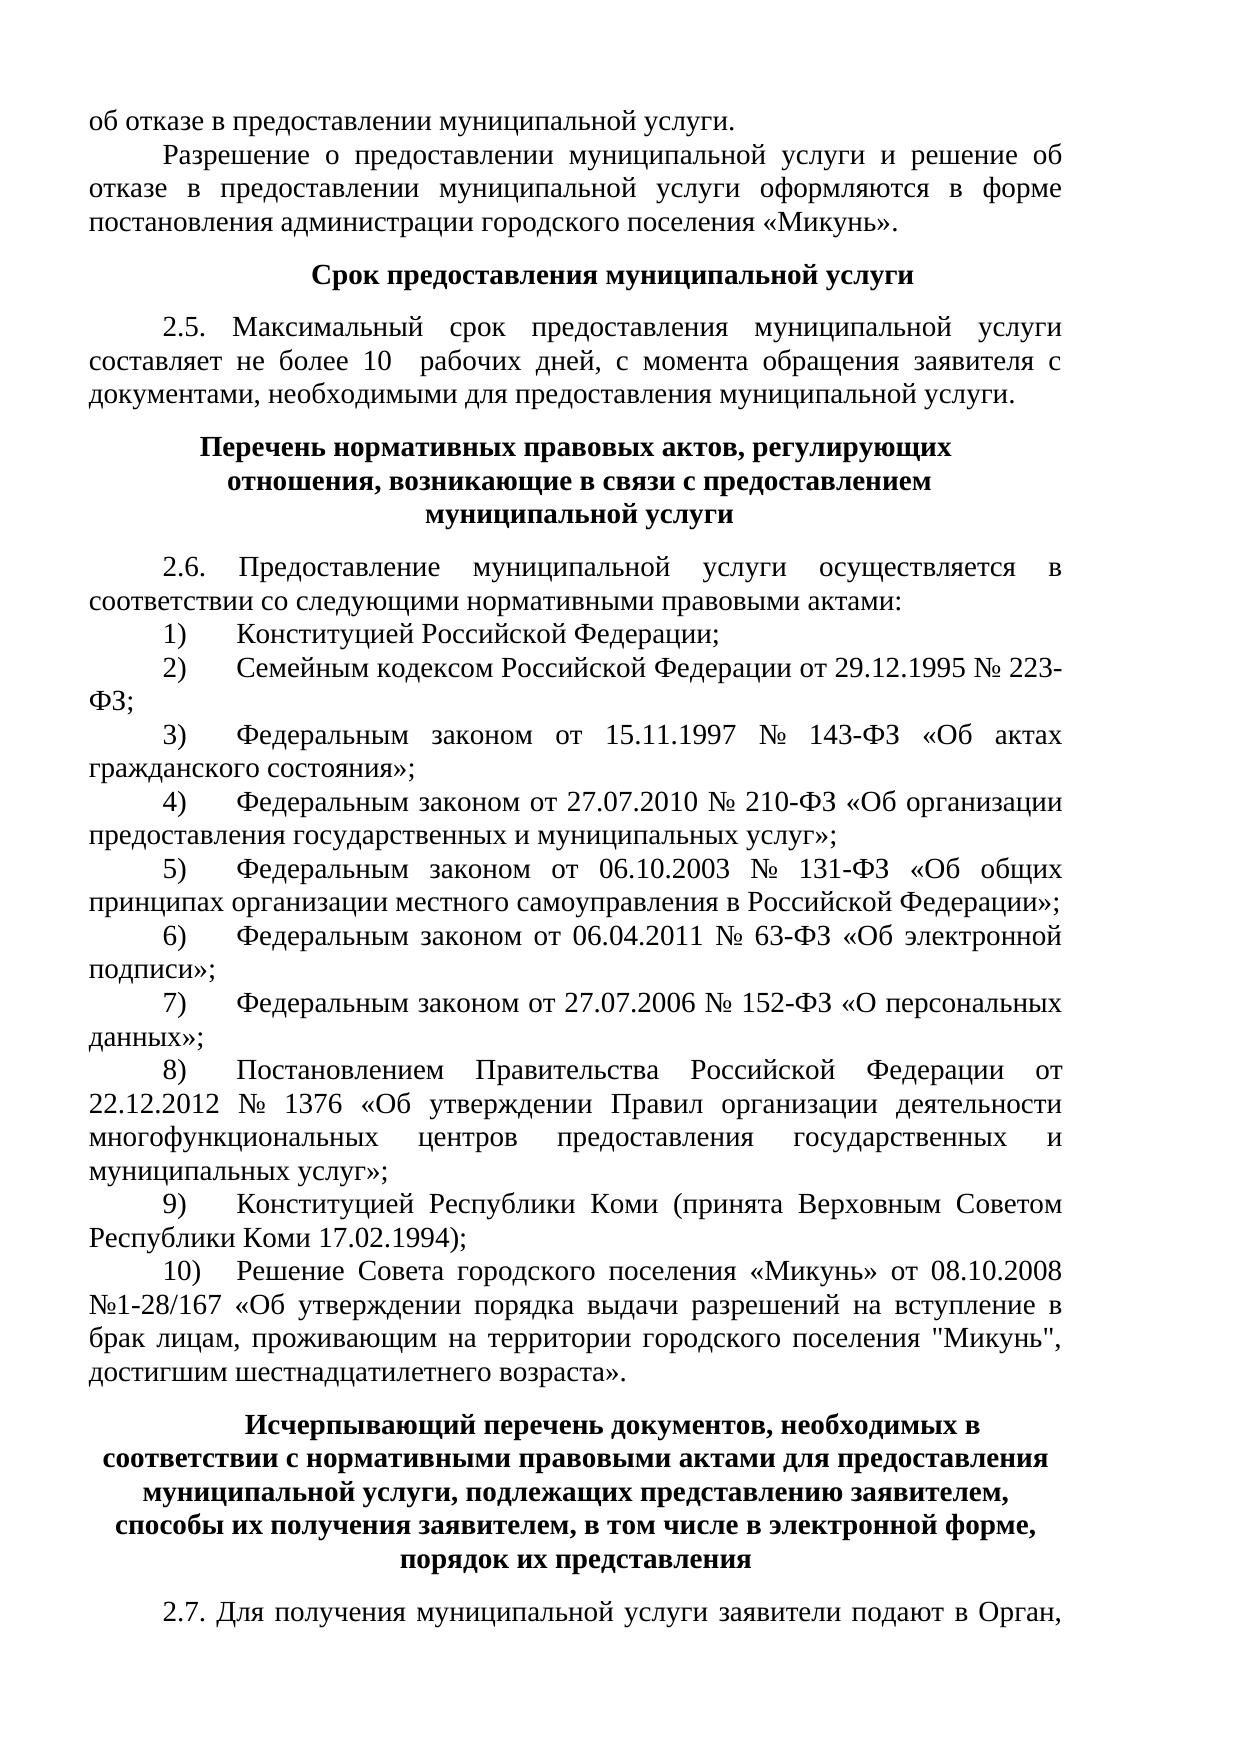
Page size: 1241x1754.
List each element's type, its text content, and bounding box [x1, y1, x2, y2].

text Перечень нормативных правовых актов, регулирующих [88, 429, 1063, 463]
list Семейным кодексом Российской Федерации от 29.12.1995 № 223-ФЗ; [88, 650, 1063, 717]
text Срок предоставления муниципальной услуги [88, 257, 1063, 290]
text 2.5. Максимальный срок предоставления муниципальной услуги составляет не более 10 рабочих дней, с момента обращения заявителя с документами, необходимыми для предоставления муниципальной услуги. [88, 309, 1063, 410]
list Конституцией Российской Федерации; [88, 616, 1063, 650]
list Федеральным законом от 27.07.2006 № 152-ФЗ «О персональных данных»; [88, 985, 1063, 1052]
list Федеральным законом от 15.11.1997 № 143-ФЗ «Об актах гражданского состояния»; [88, 717, 1063, 784]
list Федеральным законом от 06.10.2003 № 131-ФЗ «Об общих принципах организации местного самоуправления в Российской Федерации»; [88, 851, 1063, 918]
list Решение Совета городского поселения «Микунь» от 08.10.2008 №1-28/167 «Об утверждении порядка выдачи разрешений на вступление в брак лицам, проживающим на территории городского поселения "Микунь", достигшим шестнадцатилетнего возраста». [88, 1253, 1063, 1388]
list Конституцией Республики Коми (принята Верховным Советом Республики Коми 17.02.1994); [88, 1186, 1063, 1253]
text 2.6. Предоставление муниципальной услуги осуществляется в соответствии со следующими нормативными правовыми актами: [88, 549, 1063, 616]
text муниципальной услуги [88, 496, 1063, 530]
list Федеральным законом от 06.04.2011 № 63-ФЗ «Об электронной подписи»; [88, 918, 1063, 985]
list Федеральным законом от 27.07.2010 № 210-ФЗ «Об организации предоставления государственных и муниципальных услуг»; [88, 784, 1063, 851]
text Разрешение о предоставлении муниципальной услуги и решение об отказе в предоставлении муниципальной услуги оформляются в форме постановления администрации городского поселения «Микунь». [88, 137, 1063, 238]
text отношения, возникающие в связи с предоставлением [88, 463, 1063, 496]
list Постановлением Правительства Российской Федерации от 22.12.2012 № 1376 «Об утверждении Правил организации деятельности многофункциональных центров предоставления государственных и муниципальных услуг»; [88, 1052, 1063, 1186]
text Исчерпывающий перечень документов, необходимых в соответствии с нормативными правовыми актами для предоставления муниципальной услуги, подлежащих представлению заявителем, способы их получения заявителем, в том числе в электронной форме, порядок их представления [88, 1407, 1063, 1574]
